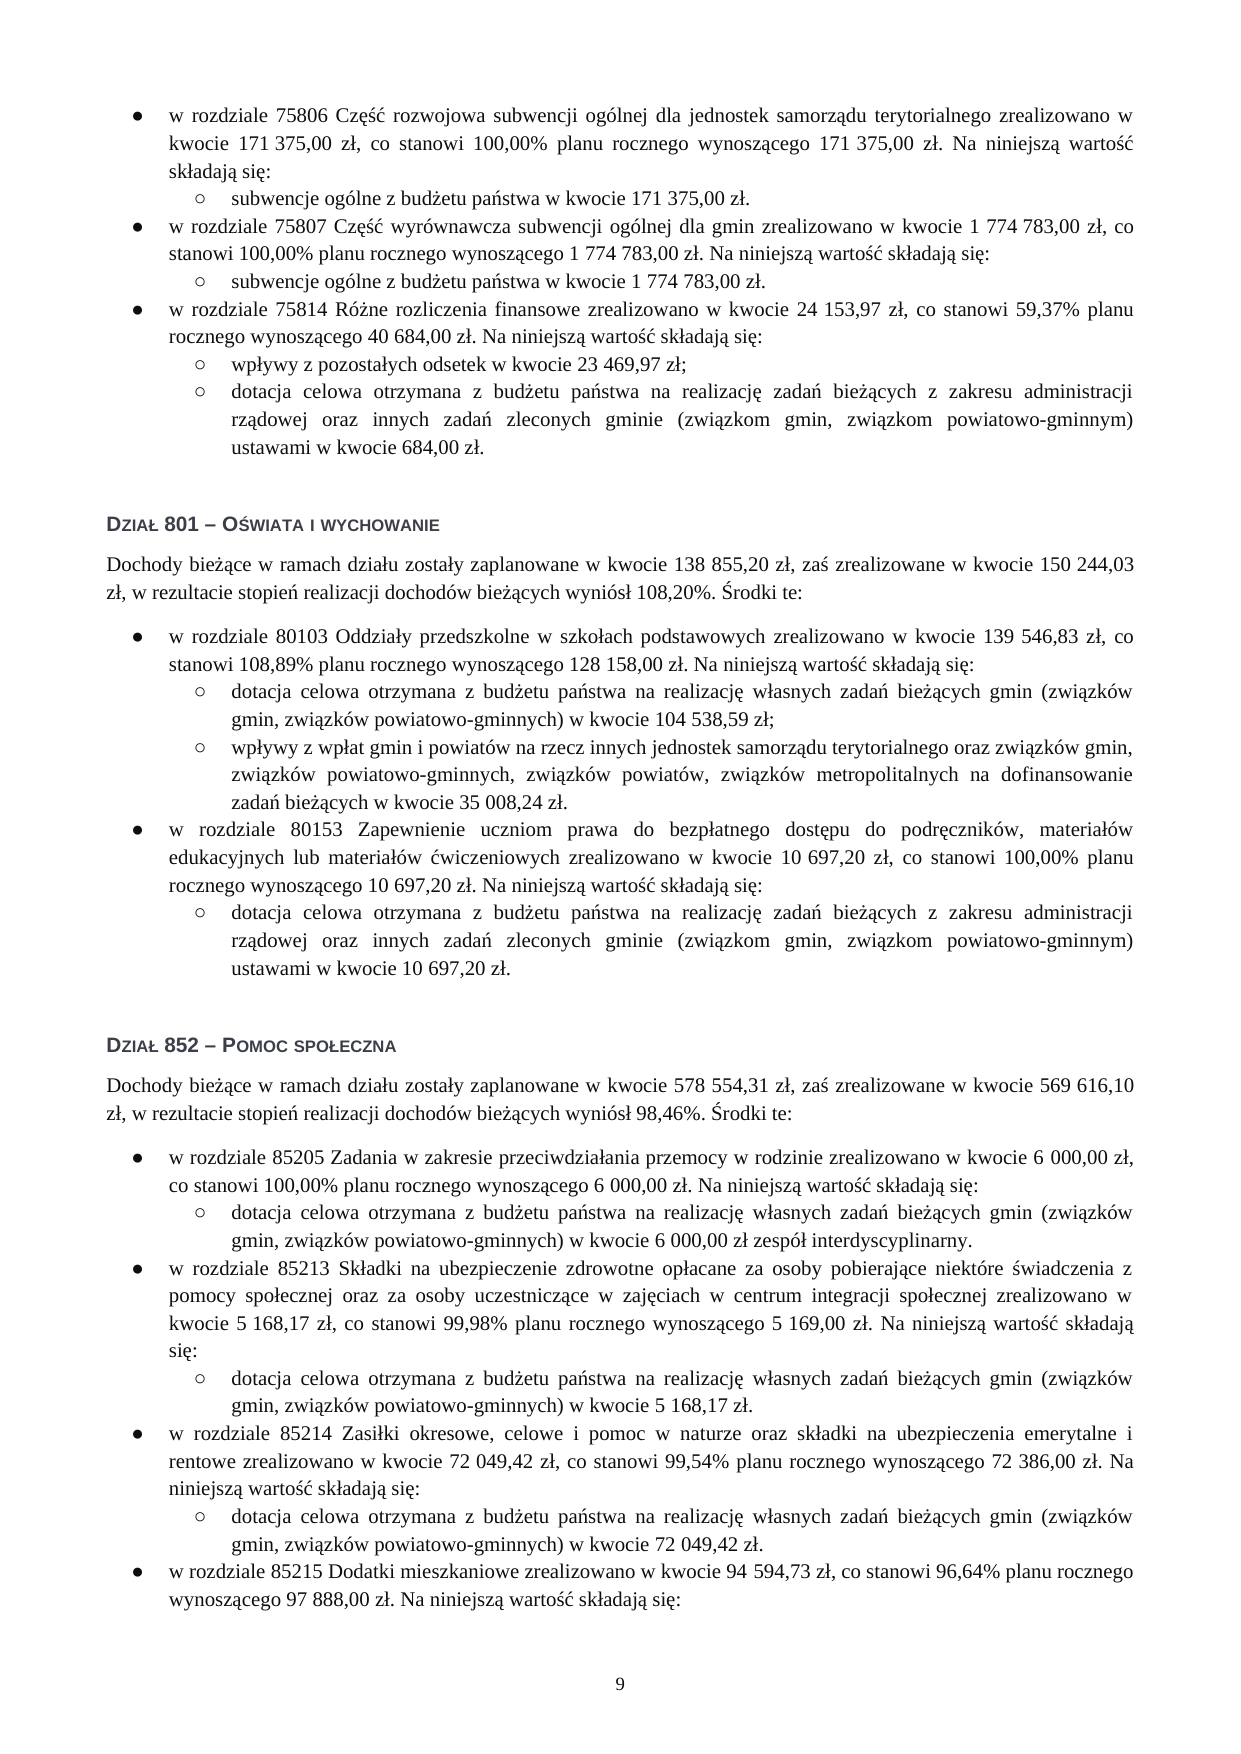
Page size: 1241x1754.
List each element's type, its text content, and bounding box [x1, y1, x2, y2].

list w rozdziale 75814 Różne rozliczenia finansowe zrealizowano w kwocie 24 153,97 zł, co stanowi 59,37% planu rocznego wynoszącego 40 684,00 zł. Na niniejszą wartość składają się: [131, 297, 1134, 348]
list subwencje ogólne z budżetu państwa w kwocie 171 375,00 zł. [194, 186, 1134, 210]
list w rozdziale 80153 Zapewnienie uczniom prawa do bezpłatnego dostępu do podręczników, materiałów edukacyjnych lub materiałów ćwiczeniowych zrealizowano w kwocie 10 697,20 zł, co stanowi 100,00% planu rocznego wynoszącego 10 697,20 zł. Na niniejszą wartość składają się: [131, 817, 1134, 897]
list w rozdziale 85205 Zadania w zakresie przeciwdziałania przemocy w rodzinie zrealizowano w kwocie 6 000,00 zł, co stanowi 100,00% planu rocznego wynoszącego 6 000,00 zł. Na niniejszą wartość składają się: [131, 1145, 1134, 1197]
list w rozdziale 85213 Składki na ubezpieczenie zdrowotne opłacane za osoby pobierające niektóre świadczenia z pomocy społecznej oraz za osoby uczestniczące w zajęciach w centrum integracji społecznej zrealizowano w kwocie 5 168,17 zł, co stanowi 99,98% planu rocznego wynoszącego 5 169,00 zł. Na niniejszą wartość składają się: [131, 1255, 1134, 1362]
list w rozdziale 85214 Zasiłki okresowe, celowe i pomoc w naturze oraz składki na ubezpieczenia emerytalne i rentowe zrealizowano w kwocie 72 049,42 zł, co stanowi 99,54% planu rocznego wynoszącego 72 386,00 zł. Na niniejszą wartość składają się: [131, 1421, 1134, 1500]
list w rozdziale 75806 Część rozwojowa subwencji ogólnej dla jednostek samorządu terytorialnego zrealizowano w kwocie 171 375,00 zł, co stanowi 100,00% planu rocznego wynoszącego 171 375,00 zł. Na niniejszą wartość składają się: [131, 103, 1134, 183]
subtitle Dział 852 – Pomoc społeczna [106, 1033, 1134, 1057]
list w rozdziale 75807 Część wyrównawcza subwencji ogólnej dla gmin zrealizowano w kwocie 1 774 783,00 zł, co stanowi 100,00% planu rocznego wynoszącego 1 774 783,00 zł. Na niniejszą wartość składają się: [131, 214, 1134, 265]
text Dochody bieżące w ramach działu zostały zaplanowane w kwocie 138 855,20 zł, zaś zrealizowane w kwocie 150 244,03 zł, w rezultacie stopień realizacji dochodów bieżących wyniósł 108,20%. Środki te: [106, 552, 1134, 604]
list dotacja celowa otrzymana z budżetu państwa na realizację własnych zadań bieżących gmin (związków gmin, związków powiatowo-gminnych) w kwocie 72 049,42 zł. [194, 1504, 1134, 1556]
list dotacja celowa otrzymana z budżetu państwa na realizację własnych zadań bieżących gmin (związków gmin, związków powiatowo-gminnych) w kwocie 6 000,00 zł zespół interdyscyplinarny. [194, 1200, 1134, 1252]
list dotacja celowa otrzymana z budżetu państwa na realizację własnych zadań bieżących gmin (związków gmin, związków powiatowo-gminnych) w kwocie 5 168,17 zł. [194, 1366, 1134, 1417]
subtitle Dział 801 – Oświata i wychowanie [106, 512, 1134, 536]
list dotacja celowa otrzymana z budżetu państwa na realizację zadań bieżących z zakresu administracji rządowej oraz innych zadań zleconych gminie (związkom gmin, związkom powiatowo-gminnym) ustawami w kwocie 10 697,20 zł. [194, 900, 1134, 979]
list dotacja celowa otrzymana z budżetu państwa na realizację własnych zadań bieżących gmin (związków gmin, związków powiatowo-gminnych) w kwocie 104 538,59 zł; [194, 679, 1134, 731]
list w rozdziale 85215 Dodatki mieszkaniowe zrealizowano w kwocie 94 594,73 zł, co stanowi 96,64% planu rocznego wynoszącego 97 888,00 zł. Na niniejszą wartość składają się: [131, 1559, 1134, 1611]
list subwencje ogólne z budżetu państwa w kwocie 1 774 783,00 zł. [194, 269, 1134, 293]
list dotacja celowa otrzymana z budżetu państwa na realizację zadań bieżących z zakresu administracji rządowej oraz innych zadań zleconych gminie (związkom gmin, związkom powiatowo-gminnym) ustawami w kwocie 684,00 zł. [194, 379, 1134, 459]
list w rozdziale 80103 Oddziały przedszkolne w szkołach podstawowych zrealizowano w kwocie 139 546,83 zł, co stanowi 108,89% planu rocznego wynoszącego 128 158,00 zł. Na niniejszą wartość składają się: [131, 624, 1134, 676]
list wpływy z wpłat gmin i powiatów na rzecz innych jednostek samorządu terytorialnego oraz związków gmin, związków powiatowo-gminnych, związków powiatów, związków metropolitalnych na dofinansowanie zadań bieżących w kwocie 35 008,24 zł. [194, 734, 1134, 814]
list wpływy z pozostałych odsetek w kwocie 23 469,97 zł; [194, 352, 1134, 376]
text Dochody bieżące w ramach działu zostały zaplanowane w kwocie 578 554,31 zł, zaś zrealizowane w kwocie 569 616,10 zł, w rezultacie stopień realizacji dochodów bieżących wyniósł 98,46%. Środki te: [106, 1073, 1134, 1125]
